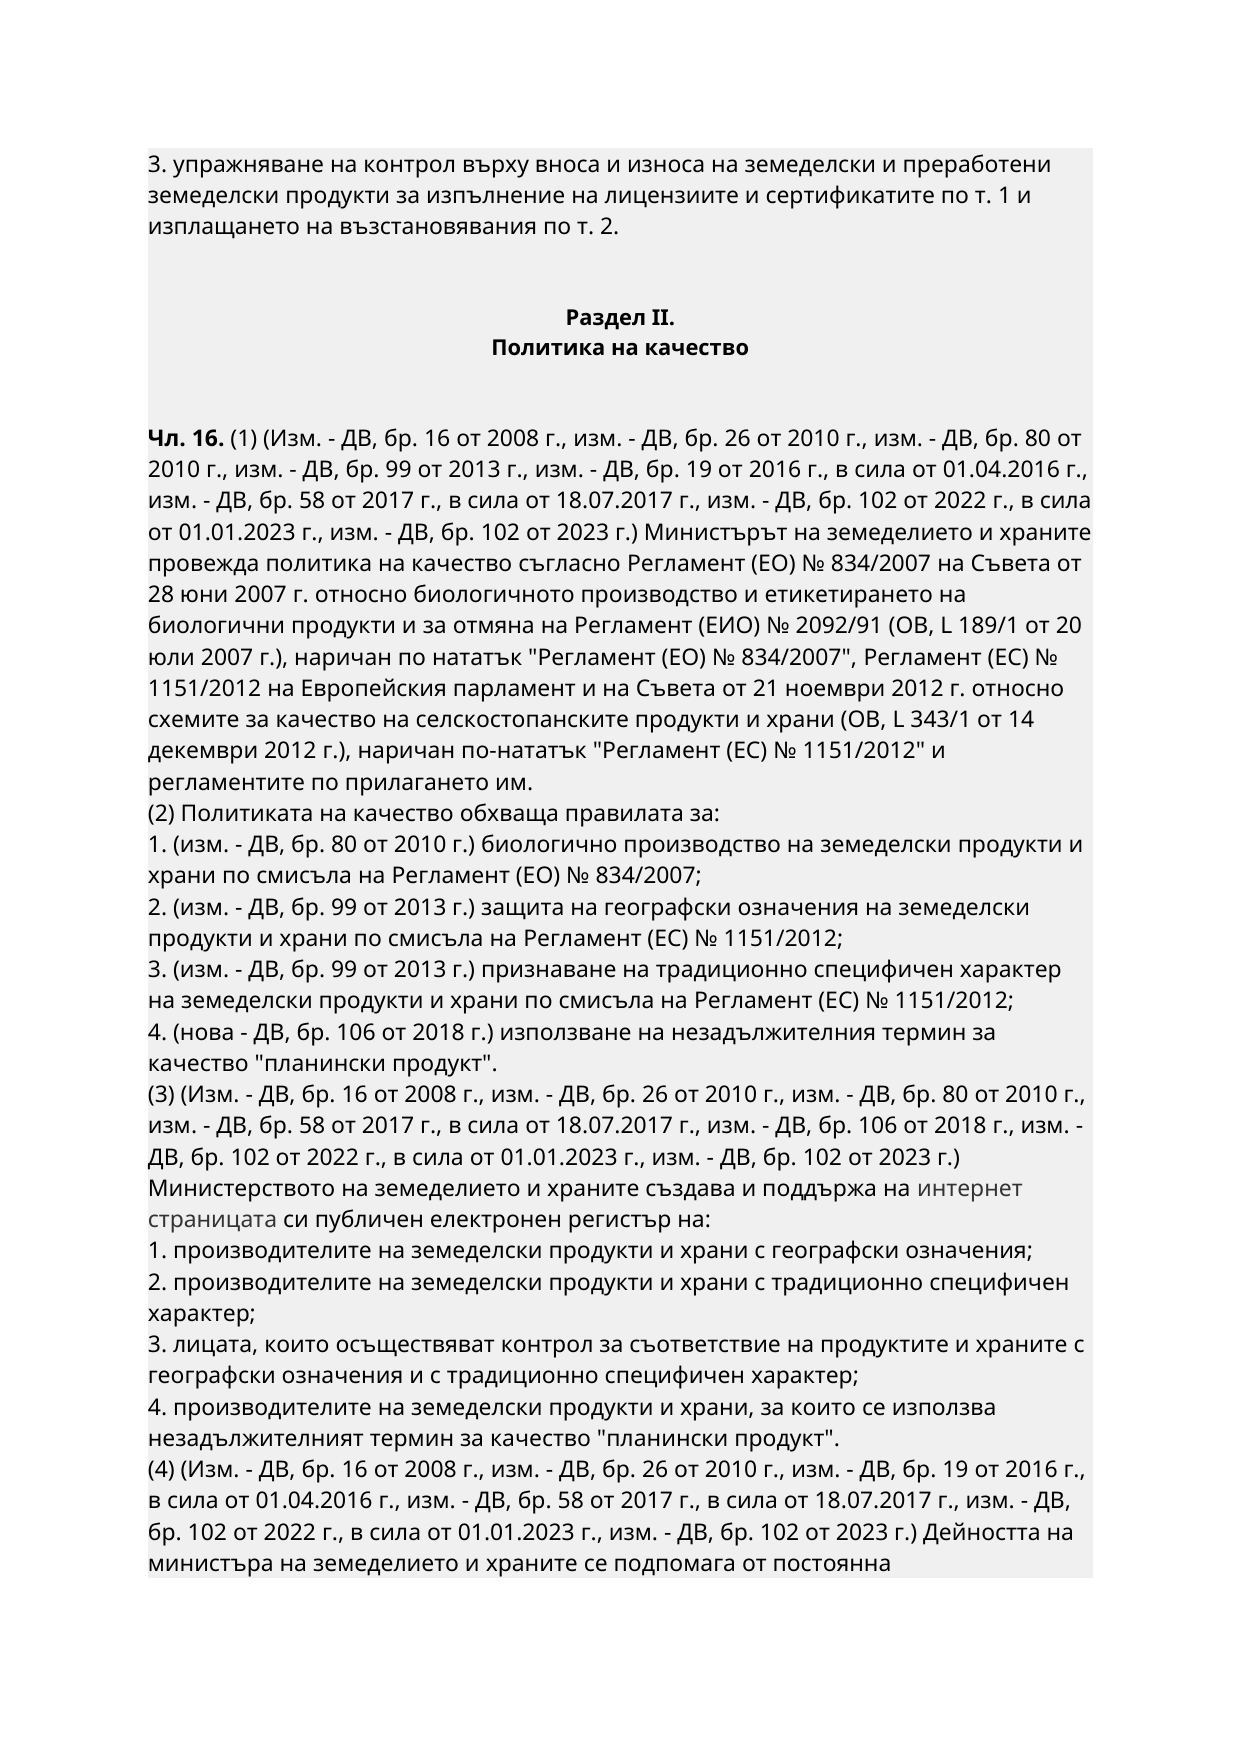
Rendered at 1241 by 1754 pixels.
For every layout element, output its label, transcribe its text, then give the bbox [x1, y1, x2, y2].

text 2. (изм. - ДВ, бр. 99 от 2013 г.) защита на географски означения на земеделски продукти и храни по смисъла на Регламент (ЕС) № 1151/2012; [148, 891, 1093, 953]
text Чл. 16. (1) (Изм. - ДВ, бр. 16 от 2008 г., изм. - ДВ, бр. 26 от 2010 г., изм. - ДВ, бр. 80 от 2010 г., изм. - ДВ, бр. 99 от 2013 г., изм. - ДВ, бр. 19 от 2016 г., в сила от 01.04.2016 г., изм. - ДВ, бр. 58 от 2017 г., в сила от 18.07.2017 г., изм. - ДВ, бр. 102 от 2022 г., в сила от 01.01.2023 г., изм. - ДВ, бр. 102 от 2023 г.) Министърът на земеделието и храните провежда политика на качество съгласно Регламент (ЕО) № 834/2007 на Съвета от 28 юни 2007 г. относно биологичното производство и етикетирането на биологични продукти и за отмяна на Регламент (ЕИО) № 2092/91 (ОВ, L 189/1 от 20 юли 2007 г.), наричан по нататък "Регламент (ЕО) № 834/2007", Регламент (ЕС) № 1151/2012 на Европейския парламент и на Съвета от 21 ноември 2012 г. относно схемите за качество на селскостопанските продукти и храни (ОВ, L 343/1 от 14 декември 2012 г.), наричан по-нататък "Регламент (ЕС) № 1151/2012" и регламентите по прилагането им. [148, 422, 1093, 797]
text 2. производителите на земеделски продукти и храни с традиционно специфичен характер; [148, 1266, 1093, 1328]
text 3. (изм. - ДВ, бр. 99 от 2013 г.) признаване на традиционно специфичен характер на земеделски продукти и храни по смисъла на Регламент (ЕС) № 1151/2012; [148, 953, 1093, 1016]
text Раздел II. Политика на качество [148, 302, 1093, 361]
text 1. (изм. - ДВ, бр. 80 от 2010 г.) биологично производство на земеделски продукти и храни по смисъла на Регламент (ЕО) № 834/2007; [148, 828, 1093, 891]
text 4. производителите на земеделски продукти и храни, за които се използва незадължителният термин за качество "планински продукт". [148, 1391, 1093, 1453]
text 3. лицата, които осъществяват контрол за съответствие на продуктите и храните с географски означения и с традиционно специфичен характер; [148, 1328, 1093, 1391]
text (2) Политиката на качество обхваща правилата за: [148, 797, 1093, 828]
text (3) (Изм. - ДВ, бр. 16 от 2008 г., изм. - ДВ, бр. 26 от 2010 г., изм. - ДВ, бр. 80 от 2010 г., изм. - ДВ, бр. 58 от 2017 г., в сила от 18.07.2017 г., изм. - ДВ, бр. 106 от 2018 г., изм. - ДВ, бр. 102 от 2022 г., в сила от 01.01.2023 г., изм. - ДВ, бр. 102 от 2023 г.) Министерството на земеделието и храните създава и поддържа на интернет страницата си публичен електронен регистър на: [148, 1078, 1093, 1234]
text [148, 1453, 1093, 1578]
text 3. упражняване на контрол върху вноса и износа на земеделски и преработени земеделски продукти за изпълнение на лицензиите и сертификатите по т. 1 и изплащането на възстановявания по т. 2. [148, 148, 1093, 241]
text 1. производителите на земеделски продукти и храни с географски означения; [148, 1234, 1093, 1266]
text 4. (нова - ДВ, бр. 106 от 2018 г.) използване на незадължителния термин за качество "планински продукт". [148, 1016, 1093, 1078]
